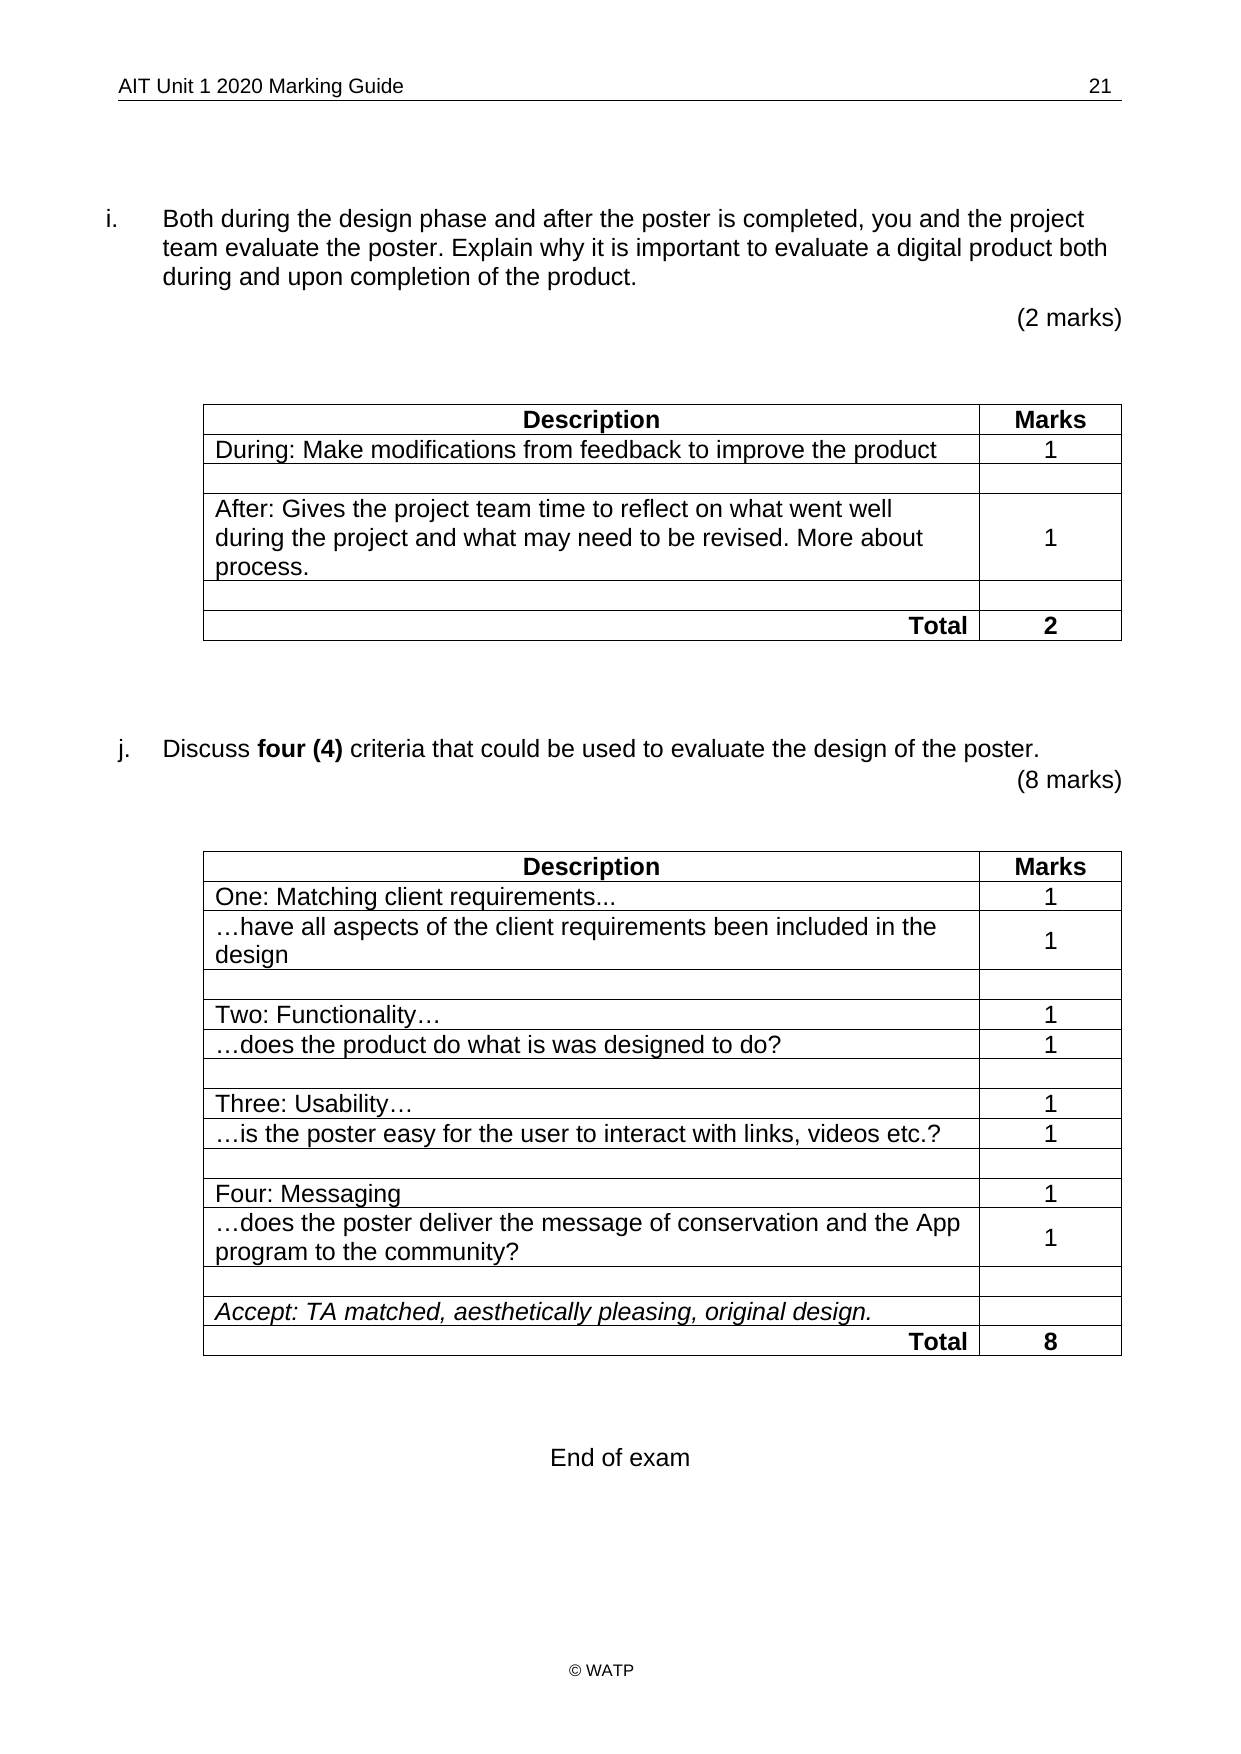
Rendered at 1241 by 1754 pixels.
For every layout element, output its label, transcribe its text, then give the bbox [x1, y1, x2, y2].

table_cell 1 [980, 1030, 1121, 1058]
table_cell Four: Messaging [204, 1179, 979, 1207]
table_cell [980, 464, 1121, 493]
table_cell 1 [980, 1000, 1121, 1028]
table_cell [204, 1149, 979, 1177]
table_header Marks [980, 405, 1121, 433]
table_cell 1 [980, 1208, 1121, 1266]
table_cell …have all aspects of the client requirements been included in the design [204, 911, 979, 969]
table_header Marks [980, 852, 1121, 881]
table_header Description [204, 405, 979, 433]
table_cell [980, 970, 1121, 999]
table_cell Total [204, 1326, 979, 1355]
table_cell 1 [980, 911, 1121, 969]
table_cell [204, 970, 979, 999]
text End of exam [118, 1442, 1122, 1471]
list Discuss four (4) criteria that could be used to evaluate the design of the poster. [118, 733, 1122, 762]
table_cell 1 [980, 882, 1121, 910]
table_cell 1 [980, 494, 1121, 580]
table_cell [204, 1059, 979, 1088]
table_cell 2 [980, 611, 1121, 640]
table_cell 1 [980, 1179, 1121, 1207]
table_cell [204, 1267, 979, 1296]
table_cell 8 [980, 1326, 1121, 1355]
table_cell After: Gives the project team time to reflect on what went well during the project and what may need to be revised. More about process. [204, 494, 979, 580]
table_header Description [204, 852, 979, 881]
table_cell Accept: TA matched, aesthetically pleasing, original design. [204, 1297, 979, 1325]
table_cell [980, 1297, 1121, 1325]
list (8 marks) [162, 764, 1122, 793]
table_cell 1 [980, 1089, 1121, 1118]
table_cell …does the product do what is was designed to do? [204, 1030, 979, 1058]
table_cell [980, 1059, 1121, 1088]
table_cell [204, 464, 979, 493]
table_cell Three: Usability… [204, 1089, 979, 1118]
table_cell 1 [980, 435, 1121, 463]
table_cell [980, 1267, 1121, 1296]
table_cell …is the poster easy for the user to interact with links, videos etc.? [204, 1119, 979, 1148]
table_cell [980, 581, 1121, 610]
table_cell Total [204, 611, 979, 640]
table_cell During: Make modifications from feedback to improve the product [204, 435, 979, 463]
table_cell One: Matching client requirements... [204, 882, 979, 910]
table_cell Two: Functionality… [204, 1000, 979, 1028]
list Both during the design phase and after the poster is completed, you and the project team evaluate the poster. Explain why it is important to evaluate a digital product both during and upon completion of the product. [118, 204, 1122, 291]
table_cell …does the poster deliver the message of conservation and the App program to the community? [204, 1208, 979, 1266]
table_cell 1 [980, 1119, 1121, 1148]
table_cell [204, 581, 979, 610]
text (2 marks) [162, 303, 1122, 332]
table_cell [980, 1149, 1121, 1177]
